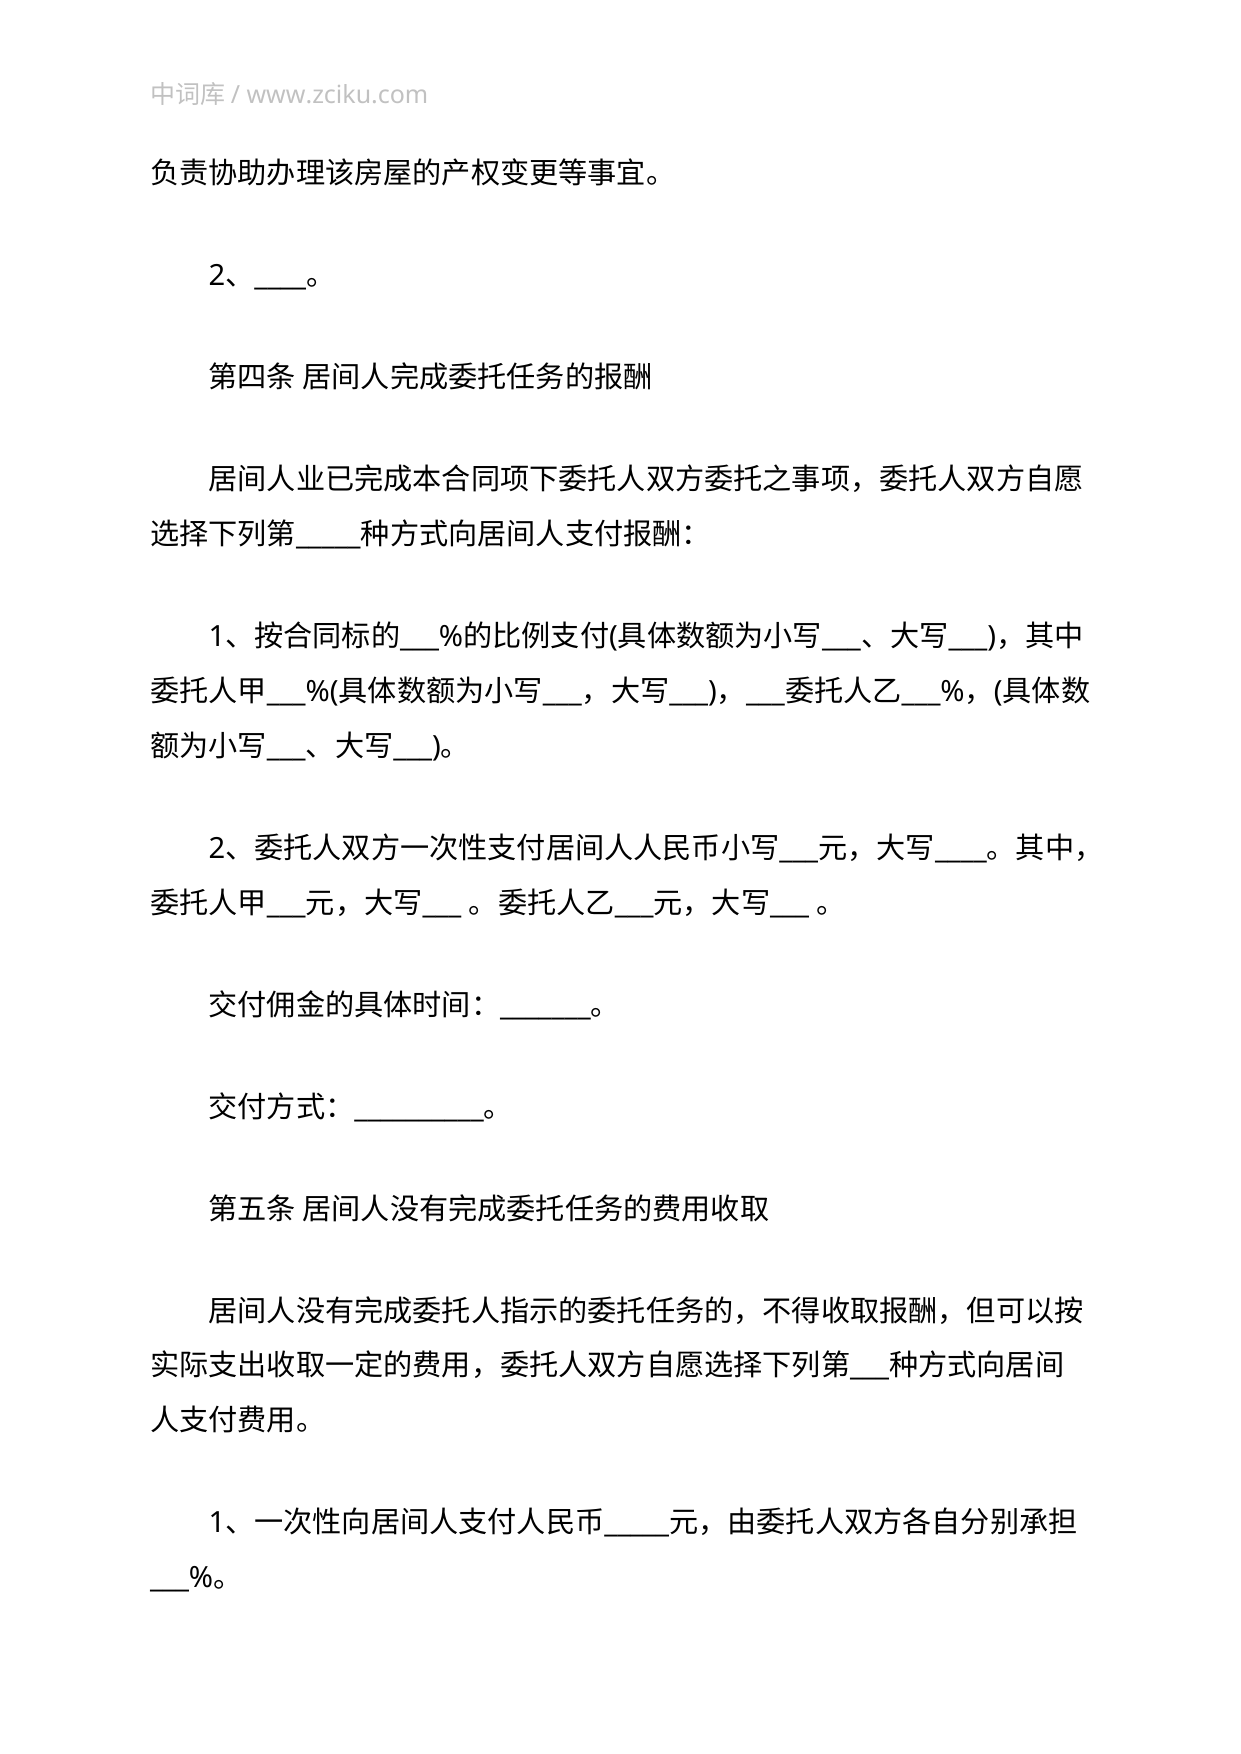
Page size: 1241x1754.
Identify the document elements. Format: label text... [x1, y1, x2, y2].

text 第五条 居间人没有完成委托任务的费用收取 [150, 1185, 1090, 1228]
text 1、按合同标的___%的比例支付(具体数额为小写___、大写___)，其中委托人甲___%(具体数额为小写___，大写___)，___委托人乙___%，(具体数额为小写___、大写___)。 [150, 612, 1090, 765]
text 1、一次性向居间人支付人民币_____元，由委托人双方各自分别承担___%。 [150, 1499, 1090, 1596]
text 第四条 居间人完成委托任务的报酬 [150, 354, 1090, 396]
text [150, 150, 1090, 192]
text 居间人业已完成本合同项下委托人双方委托之事项，委托人双方自愿选择下列第_____种方式向居间人支付报酬： [150, 456, 1090, 553]
text 交付方式：__________。 [150, 1083, 1090, 1126]
text 交付佣金的具体时间：_______。 [150, 981, 1090, 1024]
text 2、____。 [150, 252, 1090, 294]
text 2、委托人双方一次性支付居间人人民币小写___元，大写____。其中，委托人甲___元，大写___ 。委托人乙___元，大写___ 。 [150, 824, 1090, 922]
text 居间人没有完成委托人指示的委托任务的，不得收取报酬，但可以按实际支出收取一定的费用，委托人双方自愿选择下列第___种方式向居间人支付费用。 [150, 1287, 1090, 1439]
